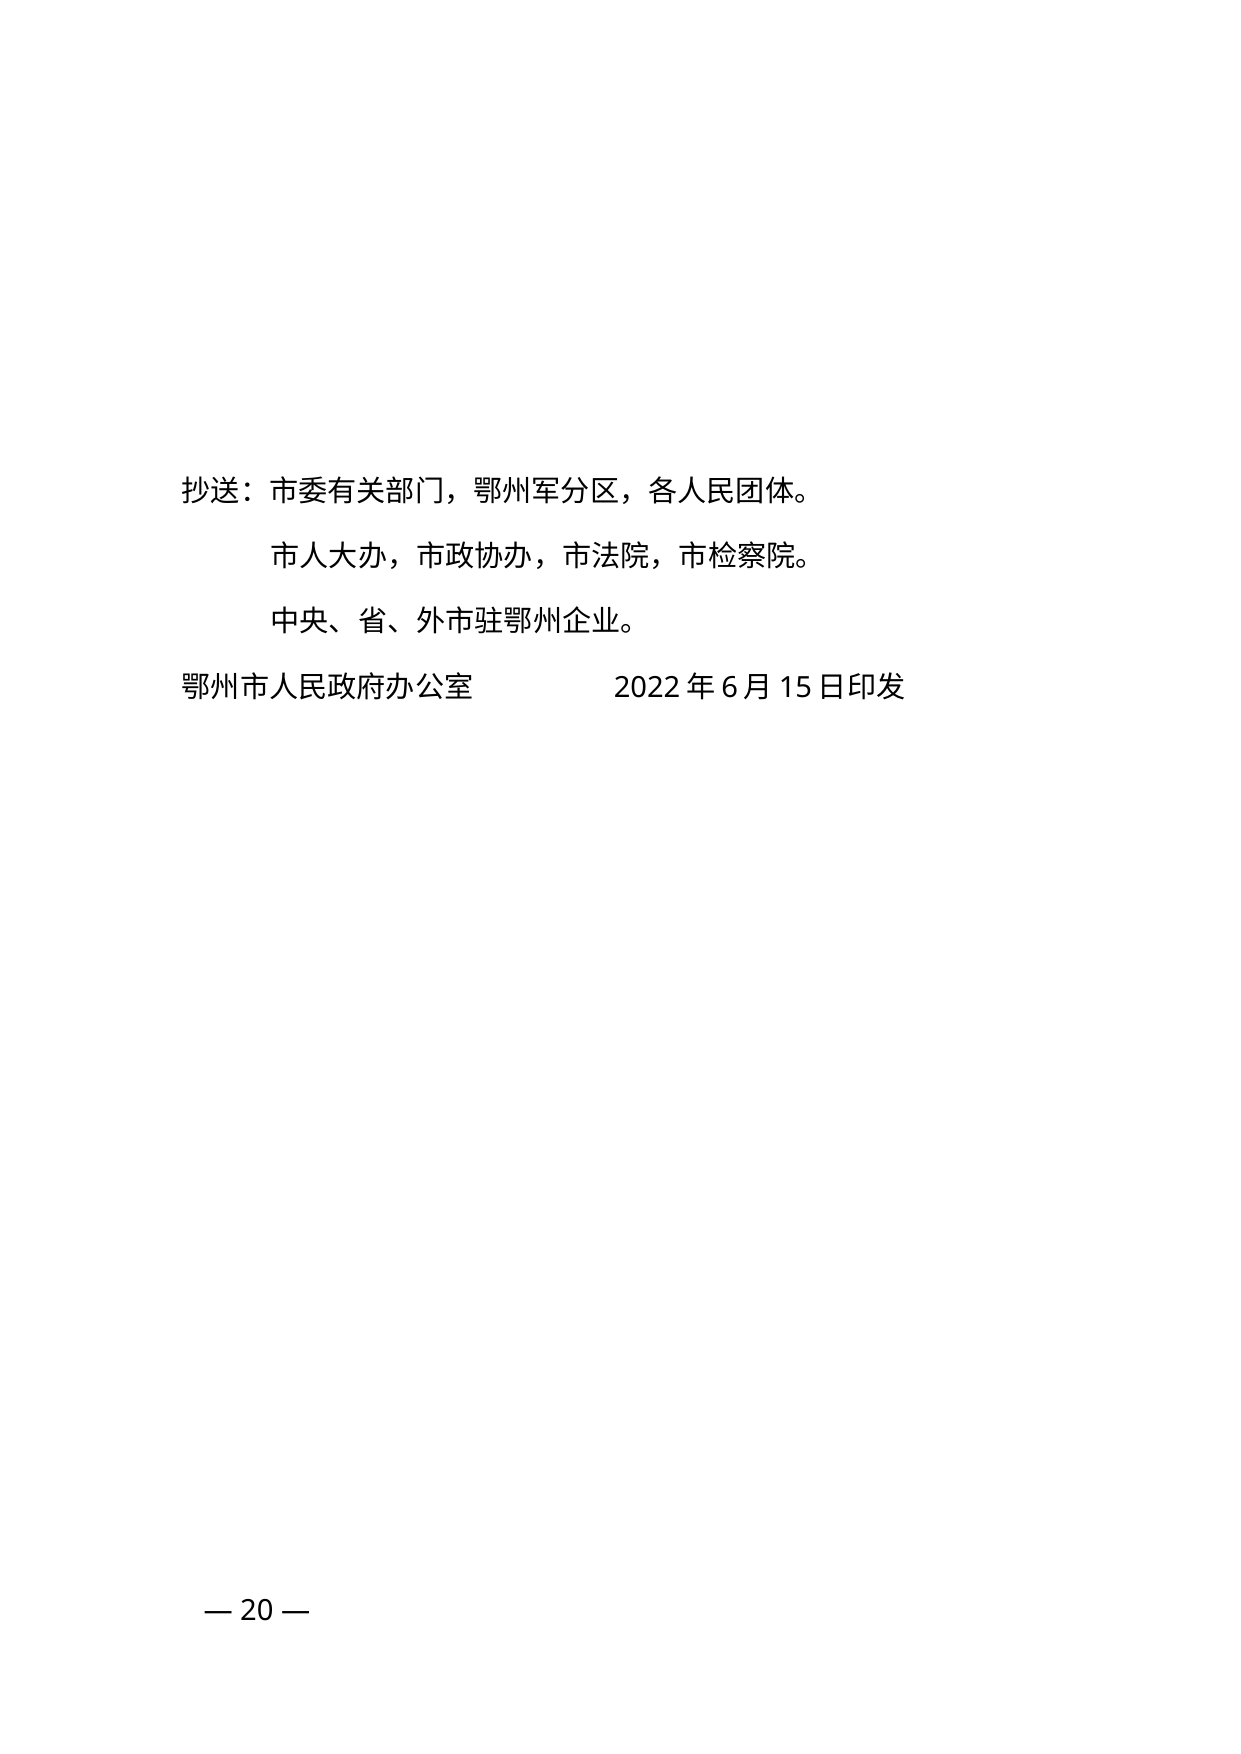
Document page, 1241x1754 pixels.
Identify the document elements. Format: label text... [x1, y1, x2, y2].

text 抄送：市委有关部门，鄂州军分区，各人民团体。 [181, 456, 1059, 521]
text 中央、省、外市驻鄂州企业。 [181, 586, 1059, 651]
text 市人大办，市政协办，市法院，市检察院。 [181, 521, 1059, 586]
text 鄂州市人民政府办公室 2022年6月15日印发 [181, 651, 1059, 710]
